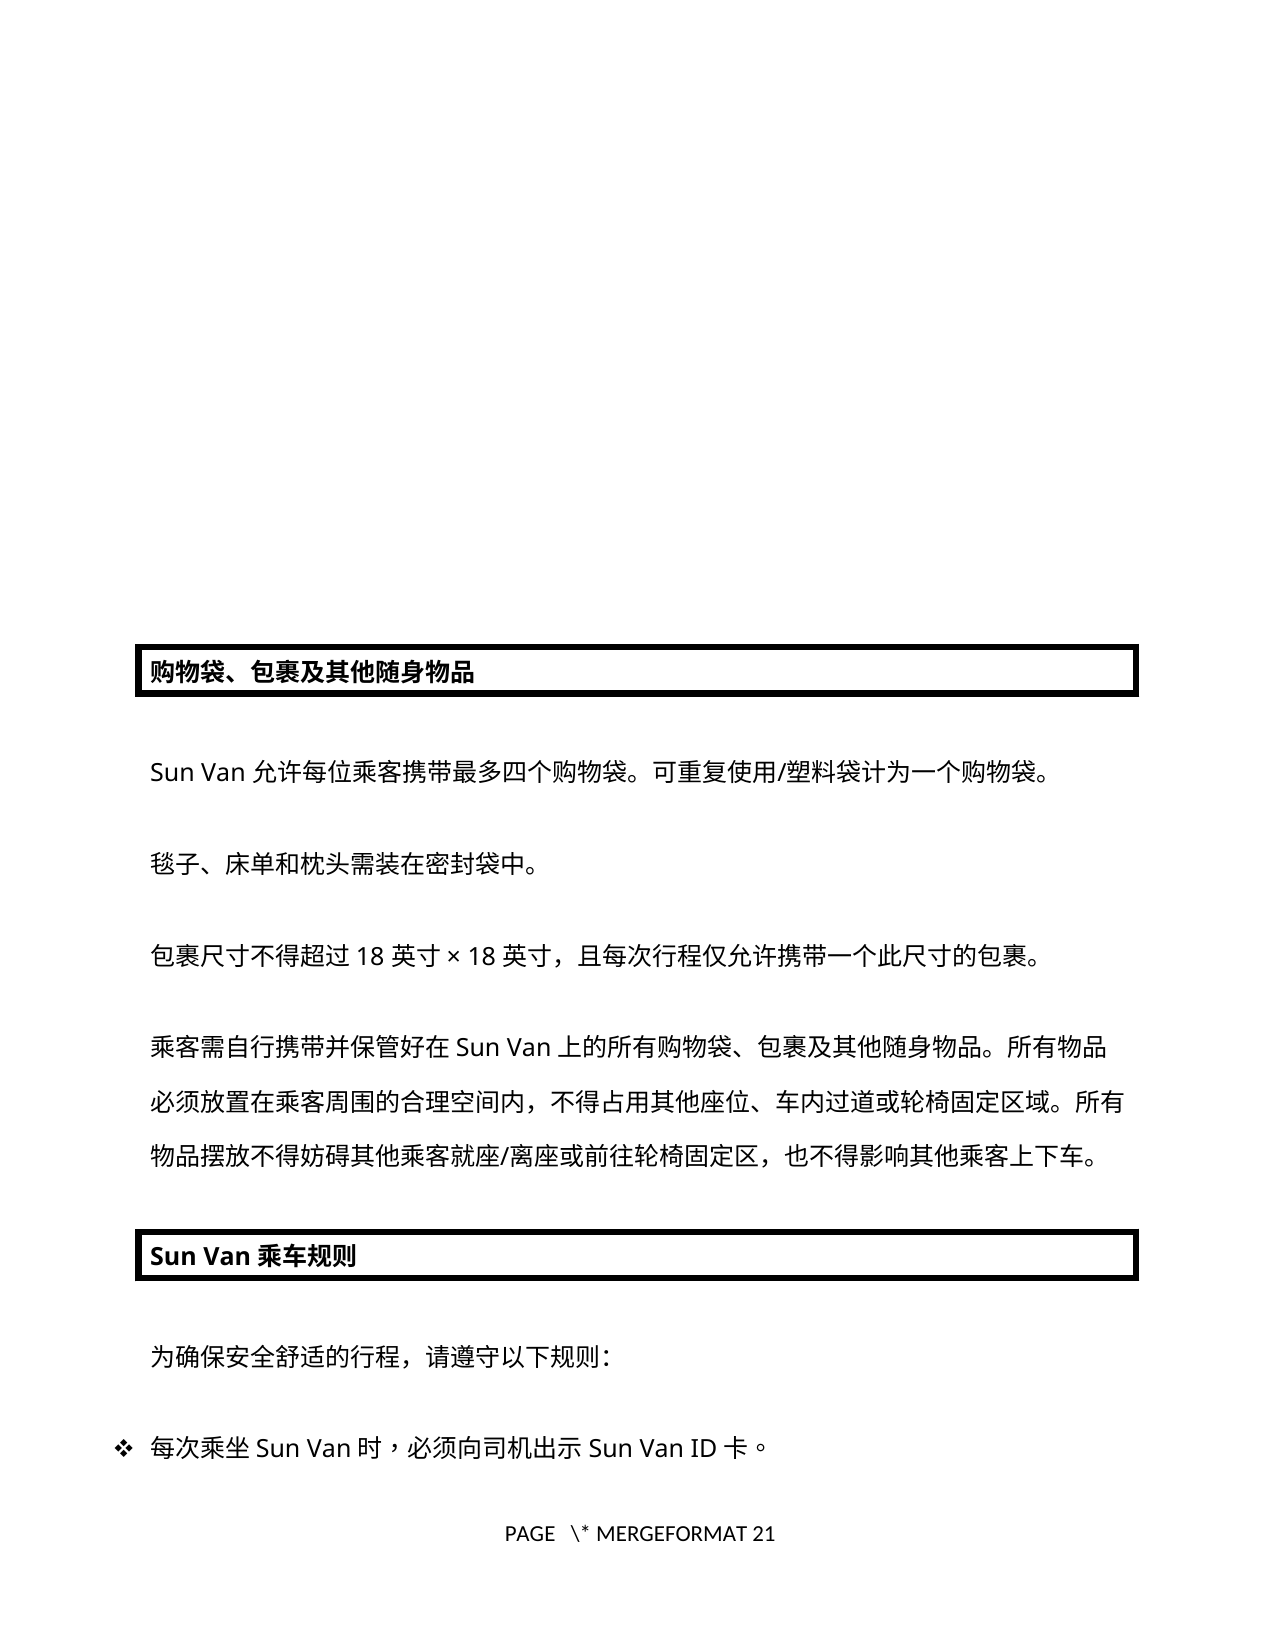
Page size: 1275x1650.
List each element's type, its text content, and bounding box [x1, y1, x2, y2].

text 为确保安全舒适的行程，请遵守以下规则： [150, 1337, 1125, 1373]
text Sun Van 乘车规则 [142, 1235, 1133, 1275]
text 包裹尺寸不得超过 18 英寸 × 18 英寸，且每次行程仅允许携带一个此尺寸的包裹。 [150, 936, 1125, 972]
text 毯子、床单和枕头需装在密封袋中。 [150, 844, 1125, 880]
text Sun Van 允许每位乘客携带最多四个购物袋。可重复使用/塑料袋计为一个购物袋。 [150, 752, 1125, 788]
list 每次乘坐 Sun Van 时，必须向司机出示 Sun Van ID 卡。 [112, 1429, 1125, 1465]
text 乘客需自行携带并保管好在 Sun Van 上的所有购物袋、包裹及其他随身物品。所有物品必须放置在乘客周围的合理空间内，不得占用其他座位、车内过道或轮椅固定区域。所有物品摆放不得妨碍其他乘客就座/离座或前往轮椅固定区，也不得影响其他乘客上下车。 [150, 1028, 1125, 1173]
text 购物袋、包裹及其他随身物品 [142, 650, 1133, 690]
